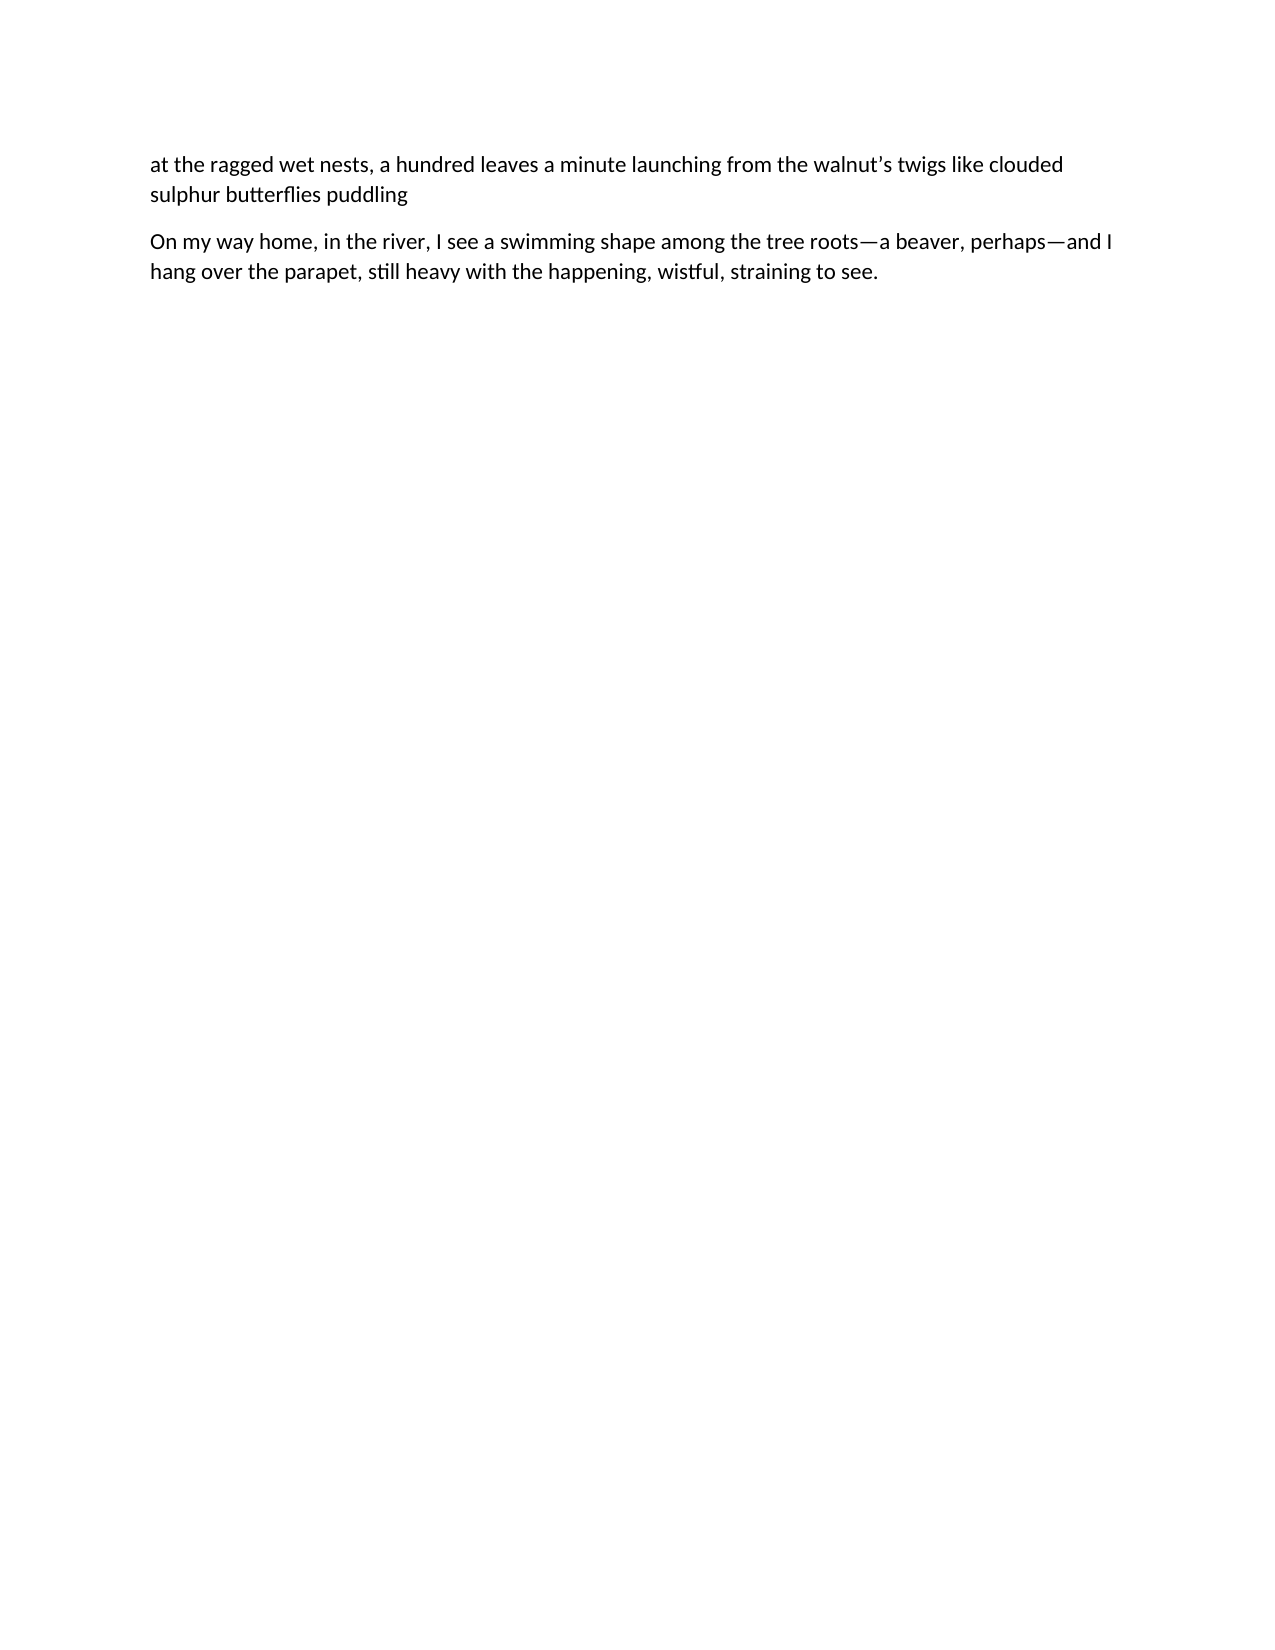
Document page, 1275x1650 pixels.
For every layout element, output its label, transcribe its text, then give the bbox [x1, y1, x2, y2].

text at the ragged wet nests, a hundred leaves a minute launching from the walnut’s twigs like clouded sulphur butterflies puddling [150, 150, 1125, 208]
text On my way home, in the river, I see a swimming shape among the tree roots—a beaver, perhaps—and I hang over the parapet, still heavy with the happening, wistful, straining to see. [150, 227, 1125, 285]
